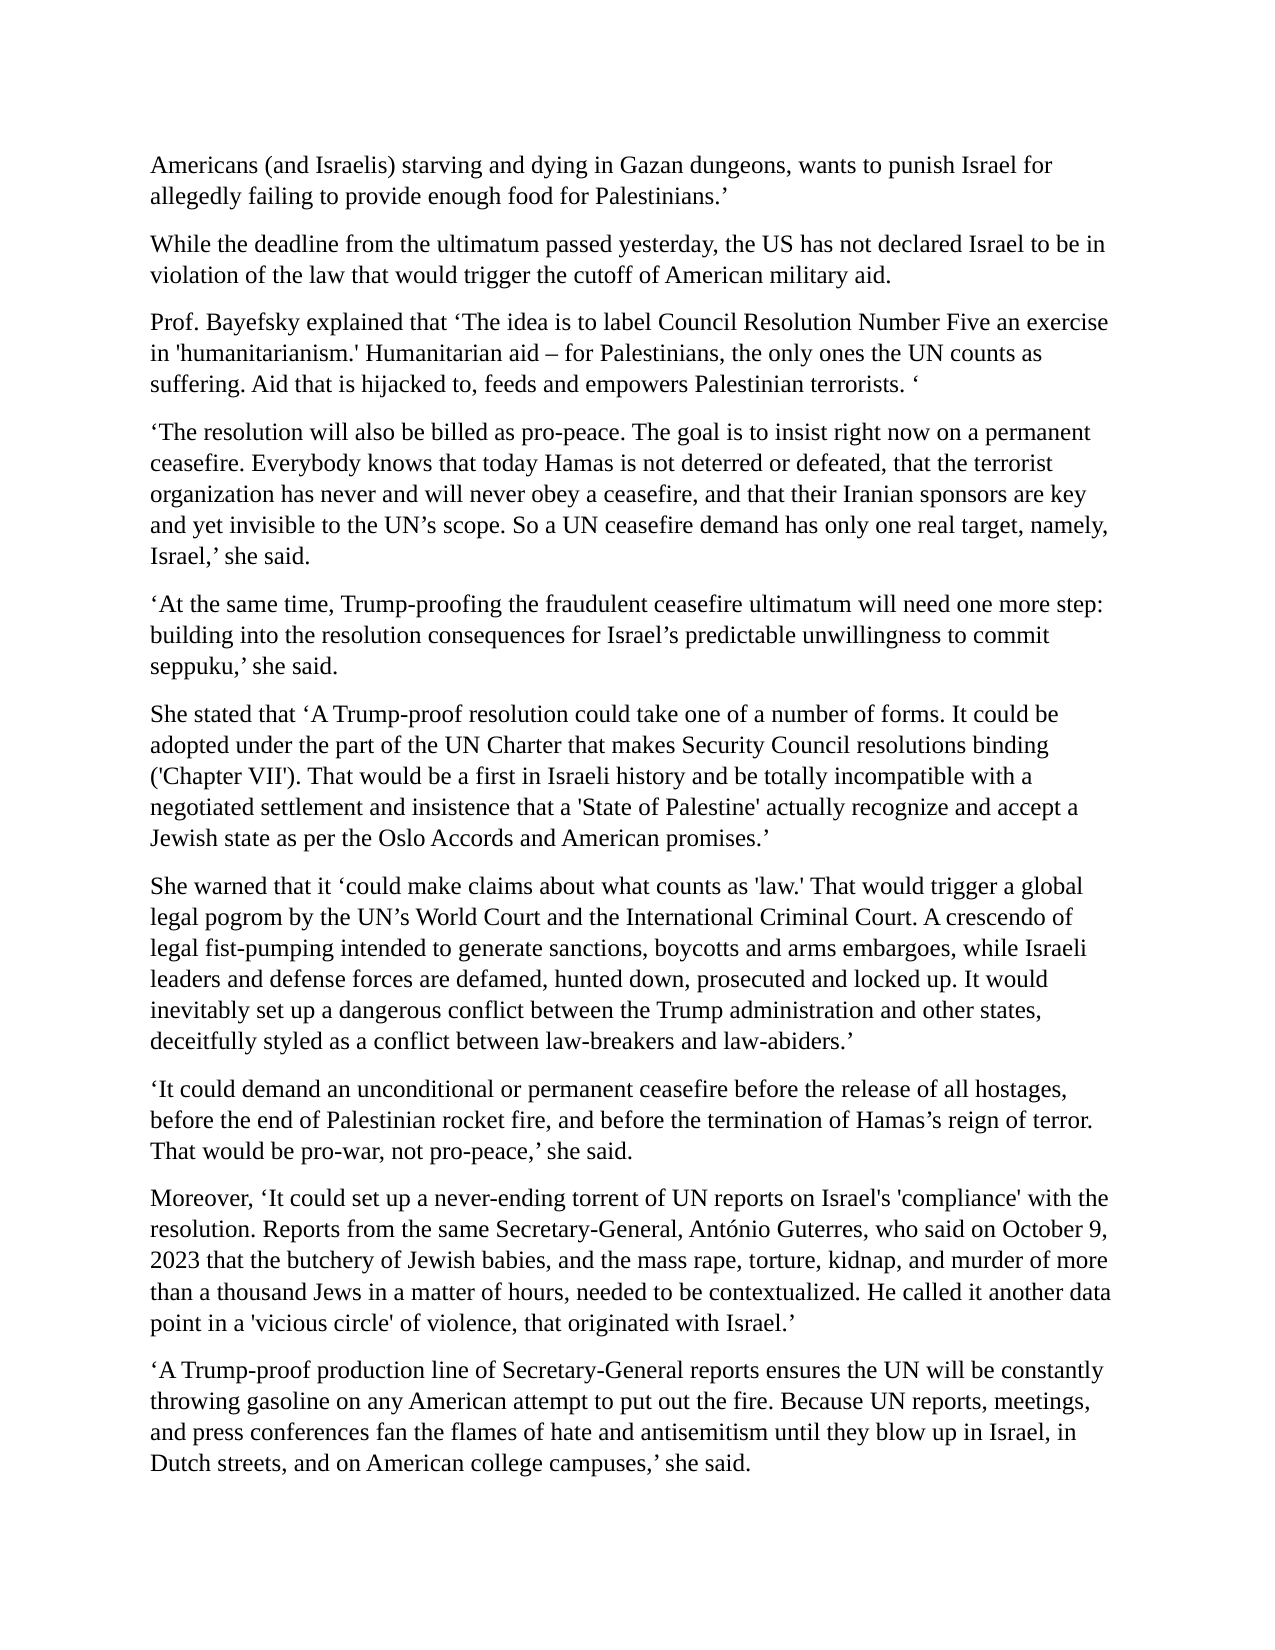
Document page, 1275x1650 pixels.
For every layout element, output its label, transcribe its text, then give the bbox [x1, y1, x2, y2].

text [150, 150, 1125, 210]
text She warned that it ‘could make claims about what counts as 'law.' That would trigger a global legal pogrom by the UN’s World Court and the International Criminal Court. A crescendo of legal fist-pumping intended to generate sanctions, boycotts and arms embargoes, while Israeli leaders and defense forces are defamed, hunted down, prosecuted and locked up. It would inevitably set up a dangerous conflict between the Trump administration and other states, deceitfully styled as a conflict between law-breakers and law-abiders.’ [150, 871, 1125, 1055]
text ‘The resolution will also be billed as pro-peace. The goal is to insist right now on a permanent ceasefire. Everybody knows that today Hamas is not deterred or defeated, that the terrorist organization has never and will never obey a ceasefire, and that their Iranian sponsors are key and yet invisible to the UN’s scope. So a UN ceasefire demand has only one real target, namely, Israel,’ she said. [150, 417, 1125, 570]
text ‘A Trump-proof production line of Secretary-General reports ensures the UN will be constantly throwing gasoline on any American attempt to put out the fire. Because UN reports, meetings, and press conferences fan the flames of hate and antisemitism until they blow up in Israel, in Dutch streets, and on American college campuses,’ she said. [150, 1355, 1125, 1477]
text Moreover, ‘It could set up a never-ending torrent of UN reports on Israel's 'compliance' with the resolution. Reports from the same Secretary-General, António Guterres, who said on October 9, 2023 that the butchery of Jewish babies, and the mass rape, torture, kidnap, and murder of more than a thousand Jews in a matter of hours, needed to be contextualized. He called it another data point in a 'vicious circle' of violence, that originated with Israel.’ [150, 1183, 1125, 1336]
text ‘At the same time, Trump-proofing the fraudulent ceasefire ultimatum will need one more step: building into the resolution consequences for Israel’s predictable unwillingness to commit seppuku,’ she said. [150, 589, 1125, 680]
text She stated that ‘A Trump-proof resolution could take one of a number of forms. It could be adopted under the part of the UN Charter that makes Security Council resolutions binding ('Chapter VII'). That would be a first in Israeli history and be totally incompatible with a negotiated settlement and insistence that a 'State of Palestine' actually recognize and accept a Jewish state as per the Oslo Accords and American promises.’ [150, 699, 1125, 852]
text While the deadline from the ultimatum passed yesterday, the US has not declared Israel to be in violation of the law that would trigger the cutoff of American military aid. [150, 229, 1125, 288]
text Prof. Bayefsky explained that ‘The idea is to label Council Resolution Number Five an exercise in 'humanitarianism.' Humanitarian aid – for Palestinians, the only ones the UN counts as suffering. Aid that is hijacked to, feeds and empowers Palestinian terrorists. ‘ [150, 307, 1125, 398]
text ‘It could demand an unconditional or permanent ceasefire before the release of all hostages, before the end of Palestinian rocket fire, and before the termination of Hamas’s reign of terror. That would be pro-war, not pro-peace,’ she said. [150, 1074, 1125, 1164]
